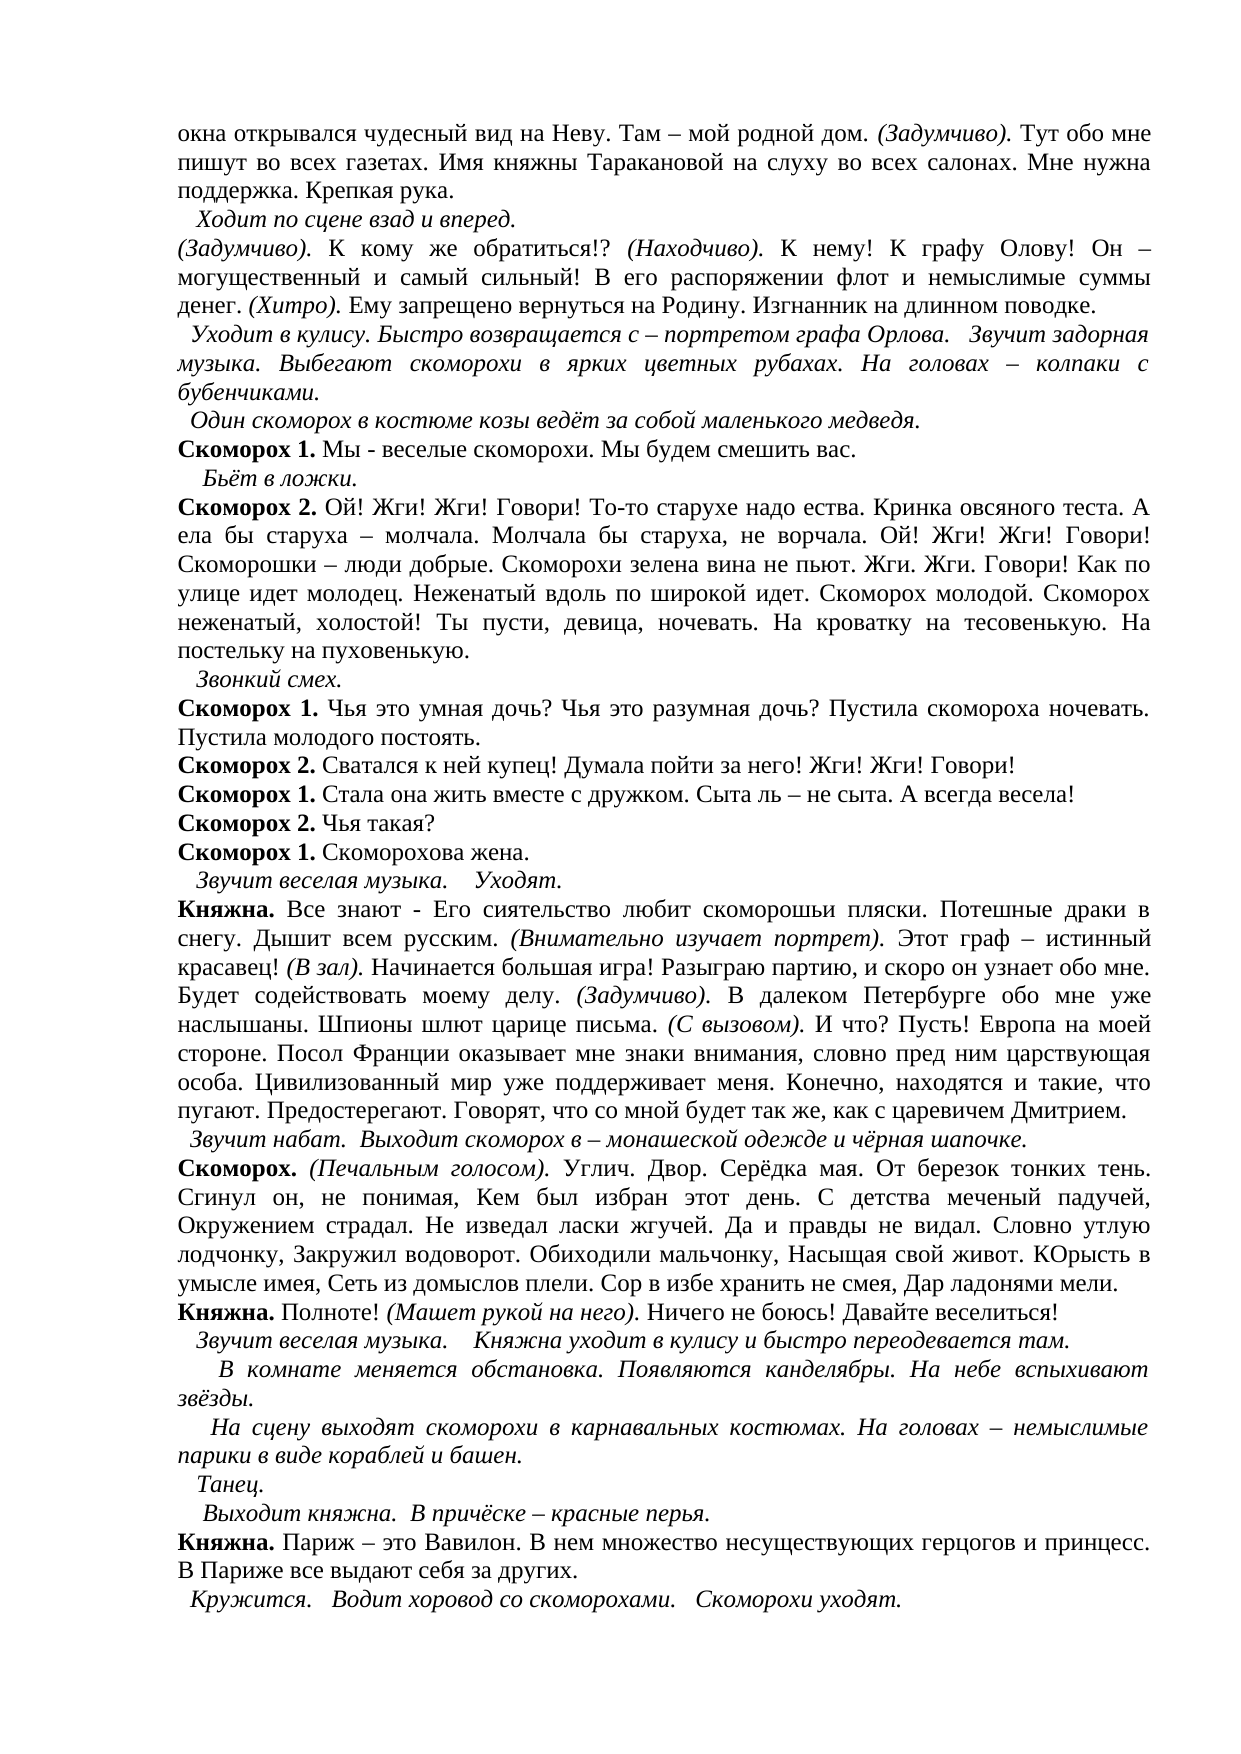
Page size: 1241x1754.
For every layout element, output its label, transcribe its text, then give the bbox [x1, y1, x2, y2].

text Танец. [177, 1469, 1152, 1498]
text Звучит веселая музыка. Уходят. [177, 866, 1152, 894]
text Скоморох 1. Мы - веселые скоморохи. Мы будем смешить вас. [177, 434, 1152, 463]
text Скоморох 1. Стала она жить вместе с дружком. Сыта ль – не сыта. А всегда весела! [177, 779, 1152, 808]
text Уходит в кулису. Быстро возвращается с – портретом графа Орлова. Звучит задорная музыка. Выбегают скоморохи в ярких цветных рубахах. На головах – колпаки с бубенчиками. [177, 319, 1152, 406]
text Княжна. Париж – это Вавилон. В нем множество несуществующих герцогов и принцесс. В Париже все выдают себя за других. [177, 1527, 1152, 1584]
text Звучит набат. Выходит скоморох в – монашеской одежде и чёрная шапочке. [177, 1124, 1152, 1153]
text Ходит по сцене взад и вперед. [177, 204, 1152, 233]
text Кружится. Водит хоровод со скоморохами. Скоморохи уходят. [177, 1584, 1152, 1613]
text Звонкий смех. [177, 664, 1152, 693]
text Скоморох 2. Чья такая? [177, 808, 1152, 837]
text Выходит княжна. В причёске – красные перья. [177, 1498, 1152, 1527]
text Звучит веселая музыка. Княжна уходит в кулису и быстро переодевается там. [177, 1326, 1152, 1354]
text Княжна. Полноте! (Машет рукой на него). Ничего не боюсь! Давайте веселиться! [177, 1297, 1152, 1326]
text (Задумчиво). К кому же обратиться!? (Находчиво). К нему! К графу Олову! Он – могущественный и самый сильный! В его распоряжении флот и немыслимые суммы денег. (Хитро). Ему запрещено вернуться на Родину. Изгнанник на длинном поводке. [177, 233, 1152, 319]
text В комнате меняется обстановка. Появляются канделябры. На небе вспыхивают звёзды. [177, 1354, 1152, 1412]
text Бьёт в ложки. [177, 463, 1152, 492]
text Скоморох 2. Сватался к ней купец! Думала пойти за него! Жги! Жги! Говори! [177, 751, 1152, 779]
text Княжна. Все знают - Его сиятельство любит скоморошьи пляски. Потешные драки в снегу. Дышит всем русским. (Внимательно изучает портрет). Этот граф – истинный красавец! (В зал). Начинается большая игра! Разыграю партию, и скоро он узнает обо мне. Будет содействовать моему делу. (Задумчиво). В далеком Петербурге обо мне уже наслышаны. Шпионы шлют царице письма. (С вызовом). И что? Пусть! Европа на моей стороне. Посол Франции оказывает мне знаки внимания, словно пред ним царствующая особа. Цивилизованный мир уже поддерживает меня. Конечно, находятся и такие, что пугают. Предостерегают. Говорят, что со мной будет так же, как с царевичем Дмитрием. [177, 894, 1152, 1124]
text Скоморох. (Печальным голосом). Углич. Двор. Серёдка мая. От березок тонких тень. Сгинул он, не понимая, Кем был избран этот день. С детства меченый падучей, Окружением страдал. Не изведал ласки жгучей. Да и правды не видал. Словно утлую лодчонку, Закружил водоворот. Обиходили мальчонку, Насыщая свой живот. КОрысть в умысле имея, Сеть из домыслов плели. Сор в избе хранить не смея, Дар ладонями мели. [177, 1153, 1152, 1297]
text Скоморох 1. Чья это умная дочь? Чья это разумная дочь? Пустила скомороха ночевать. Пустила молодого постоять. [177, 693, 1152, 751]
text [177, 118, 1152, 204]
text Скоморох 2. Ой! Жги! Жги! Говори! То-то старухе надо ества. Кринка овсяного теста. А ела бы старуха – молчала. Молчала бы старуха, не ворчала. Ой! Жги! Жги! Говори! Скоморошки – люди добрые. Скоморохи зелена вина не пьют. Жги. Жги. Говори! Как по улице идет молодец. Неженатый вдоль по широкой идет. Скоморох молодой. Скоморох неженатый, холостой! Ты пусти, девица, ночевать. На кроватку на тесовенькую. На постельку на пуховенькую. [177, 492, 1152, 664]
text Скоморох 1. Скоморохова жена. [177, 837, 1152, 866]
text Один скоморох в костюме козы ведёт за собой маленького медведя. [177, 406, 1152, 434]
text На сцену выходят скоморохи в карнавальных костюмах. На головах – немыслимые парики в виде кораблей и башен. [177, 1412, 1152, 1469]
